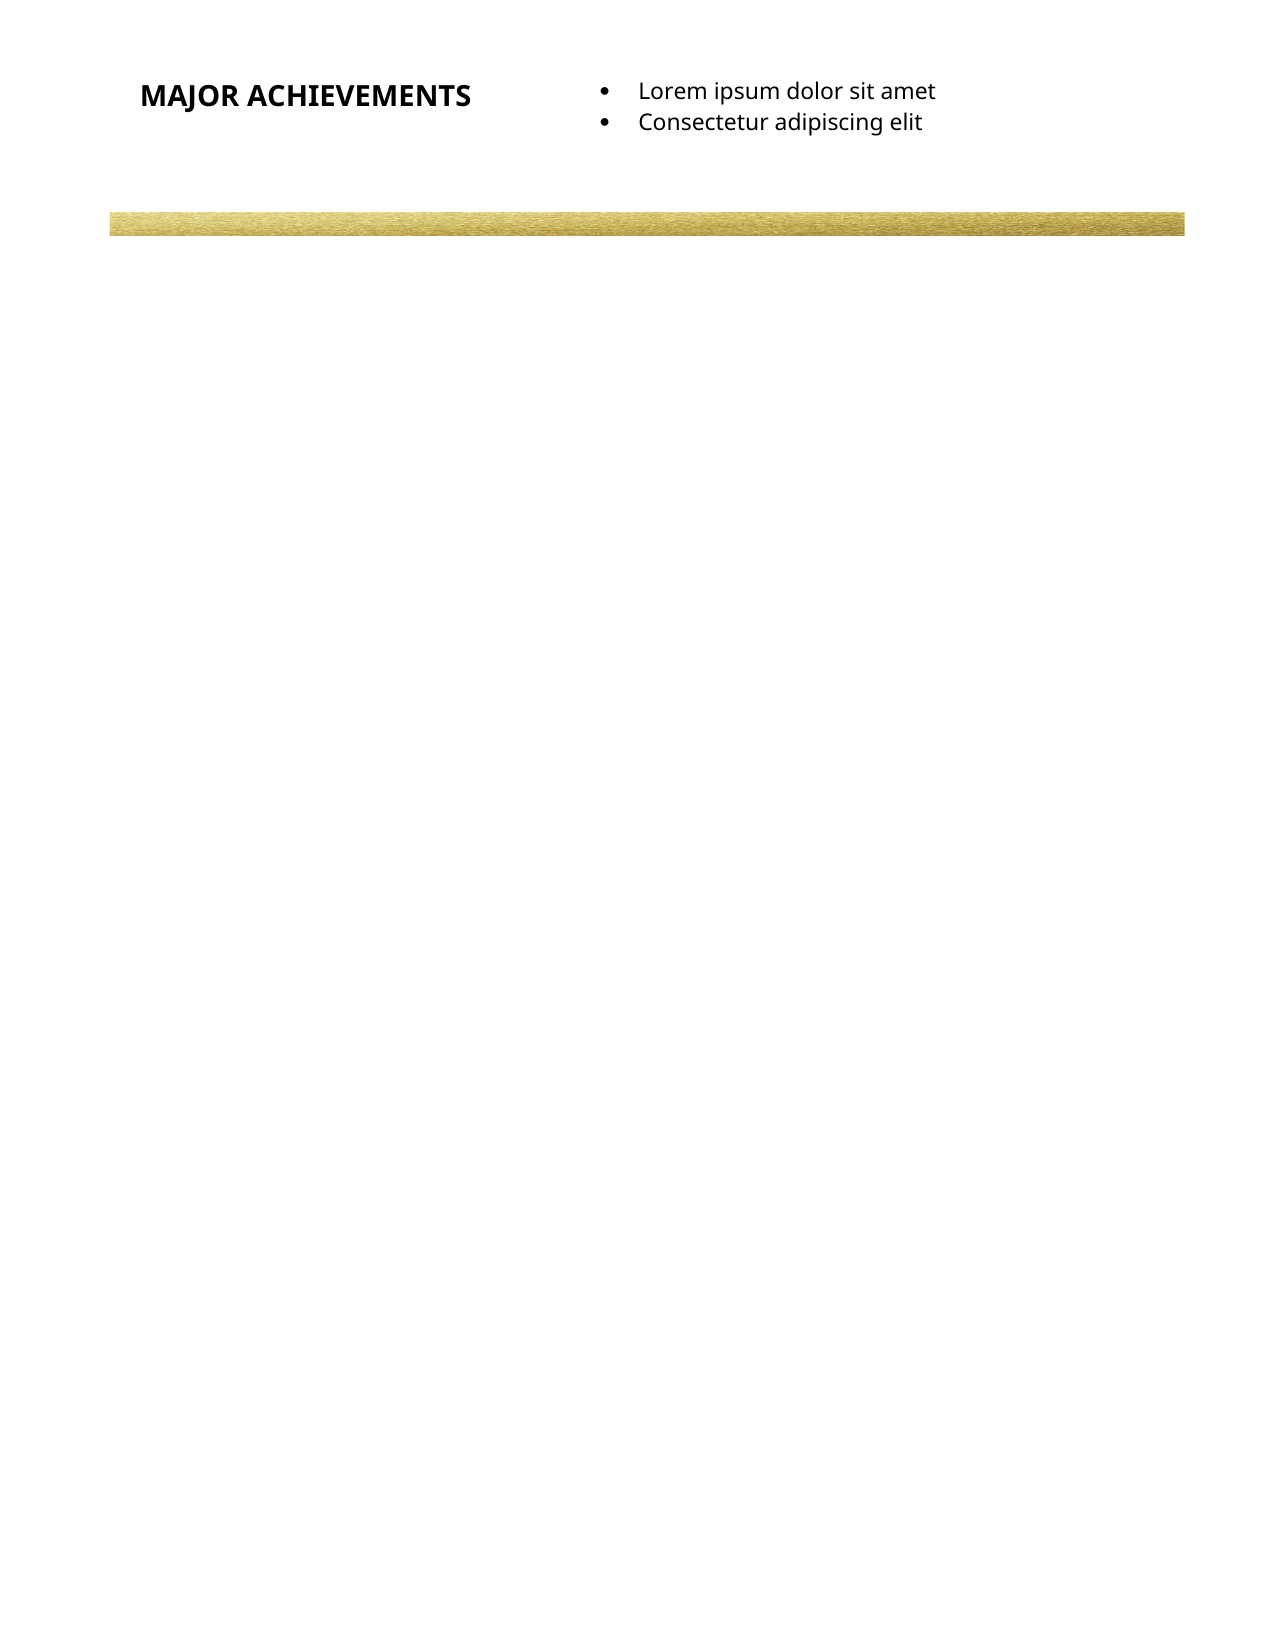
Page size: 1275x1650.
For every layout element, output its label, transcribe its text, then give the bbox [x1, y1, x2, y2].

table_cell Lorem ipsum dolor sit amet Consectetur adipiscing elit [589, 75, 1182, 137]
picture [109, 212, 1185, 236]
table_cell MAJOR ACHIEVEMENTS [128, 75, 589, 137]
